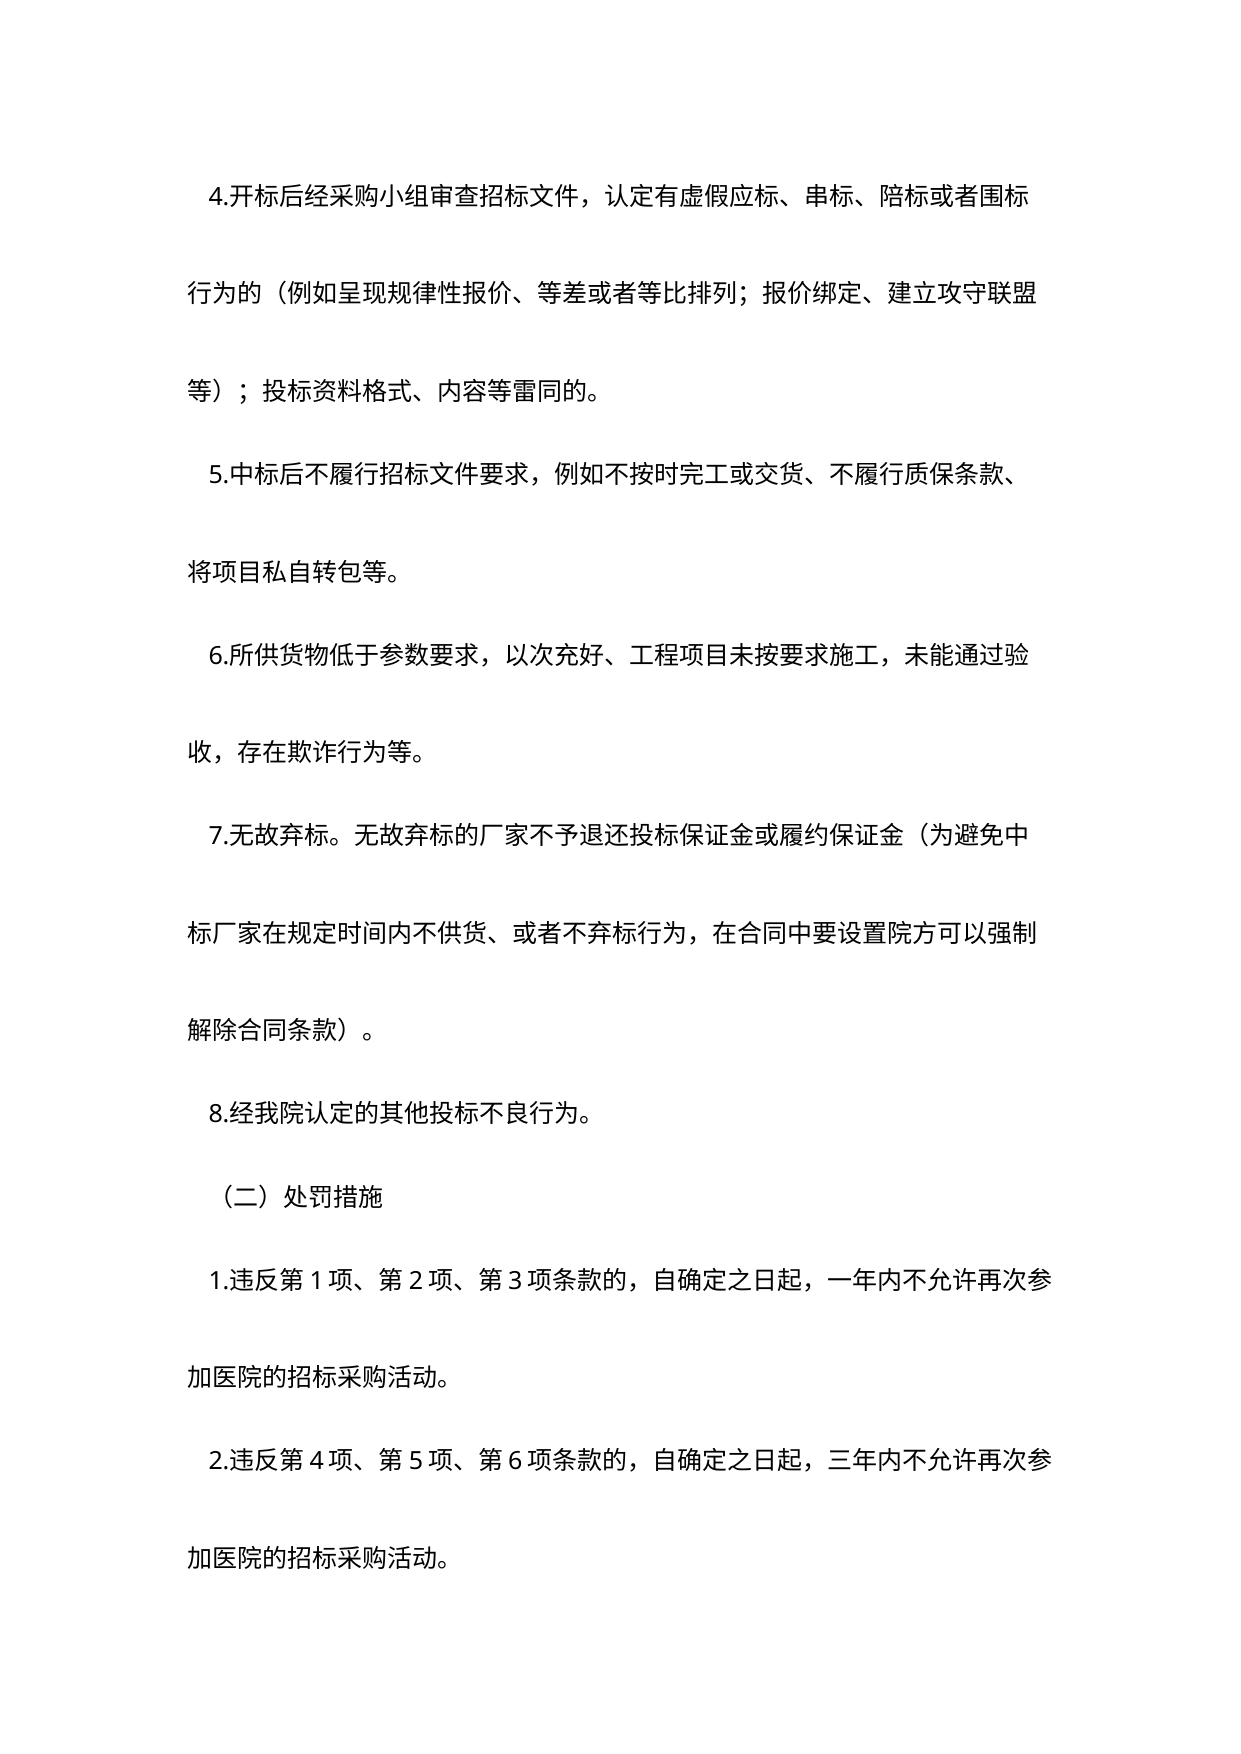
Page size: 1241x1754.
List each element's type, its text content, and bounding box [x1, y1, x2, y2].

list 4.开标后经采购小组审查招标文件，认定有虚假应标、串标、陪标或者围标行为的（例如呈现规律性报价、等差或者等比排列；报价绑定、建立攻守联盟等）；投标资料格式、内容等雷同的。 [187, 162, 1053, 422]
list 1.违反第1项、第2项、第3项条款的，自确定之日起，一年内不允许再次参加医院的招标采购活动。 [187, 1246, 1053, 1408]
list 6.所供货物低于参数要求，以次充好、工程项目未按要求施工，未能通过验收，存在欺诈行为等。 [187, 621, 1053, 783]
list 7.无故弃标。无故弃标的厂家不予退还投标保证金或履约保证金（为避免中标厂家在规定时间内不供货、或者不弃标行为，在合同中要设置院方可以强制解除合同条款）。 [187, 801, 1053, 1061]
list 5.中标后不履行招标文件要求，例如不按时完工或交货、不履行质保条款、将项目私自转包等。 [187, 440, 1053, 603]
list （二）处罚措施 [187, 1163, 1053, 1228]
list 8.经我院认定的其他投标不良行为。 [187, 1079, 1053, 1144]
list 2.违反第4项、第5项、第6项条款的，自确定之日起，三年内不允许再次参加医院的招标采购活动。 [187, 1426, 1053, 1589]
